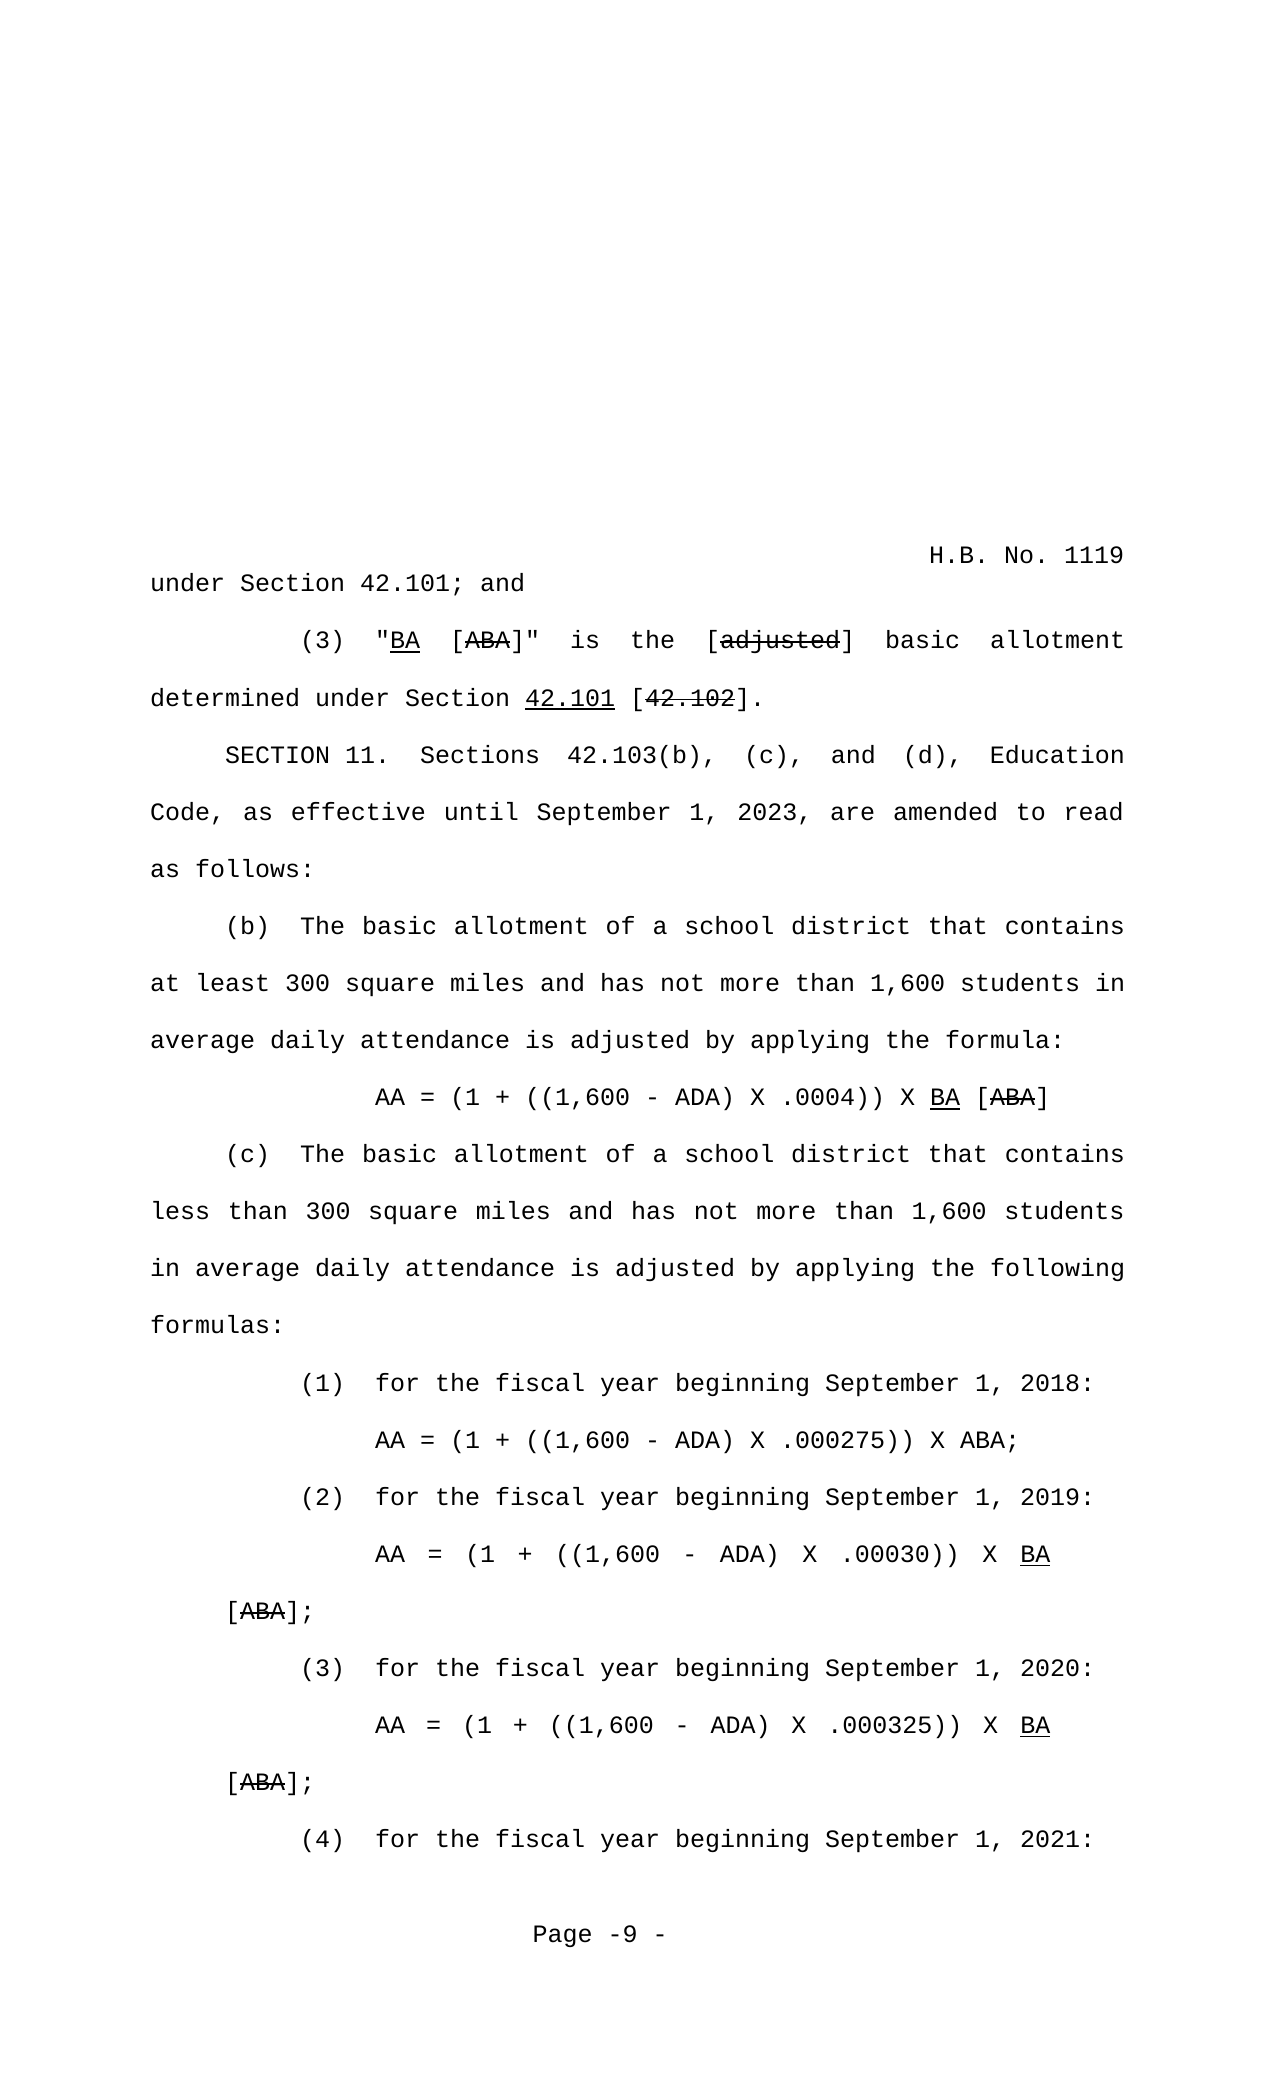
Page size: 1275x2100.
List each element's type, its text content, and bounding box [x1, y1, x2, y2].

text (2) for the fiscal year beginning September 1, 2019: [150, 1484, 1125, 1513]
text AA = (1 + ((1,600 - ADA) X .000325)) X BA [ABA]; [225, 1712, 1050, 1798]
text (1) for the fiscal year beginning September 1, 2018: [150, 1370, 1125, 1398]
text (4) for the fiscal year beginning September 1, 2021: [150, 1827, 1125, 1855]
text (b) The basic allotment of a school district that contains at least 300 square miles and has not more than 1,600 students in average daily attendance is adjusted by applying the formula: [150, 913, 1125, 1056]
text AA = (1 + ((1,600 - ADA) X .000275)) X ABA; [225, 1427, 1050, 1456]
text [150, 571, 1125, 599]
text SECTION 11. Sections 42.103(b), (c), and (d), Education Code, as effective until September 1, 2023, are amended to read as follows: [150, 742, 1125, 885]
text (3) for the fiscal year beginning September 1, 2020: [150, 1655, 1125, 1684]
text (3) "BA [ABA]" is the [adjusted] basic allotment determined under Section 42.101 [42.102]. [150, 628, 1125, 713]
text AA = (1 + ((1,600 - ADA) X .00030)) X BA [ABA]; [225, 1541, 1050, 1627]
text AA = (1 + ((1,600 - ADA) X .0004)) X BA [ABA] [225, 1084, 1050, 1113]
text (c) The basic allotment of a school district that contains less than 300 square miles and has not more than 1,600 students in average daily attendance is adjusted by applying the following formulas: [150, 1142, 1125, 1341]
